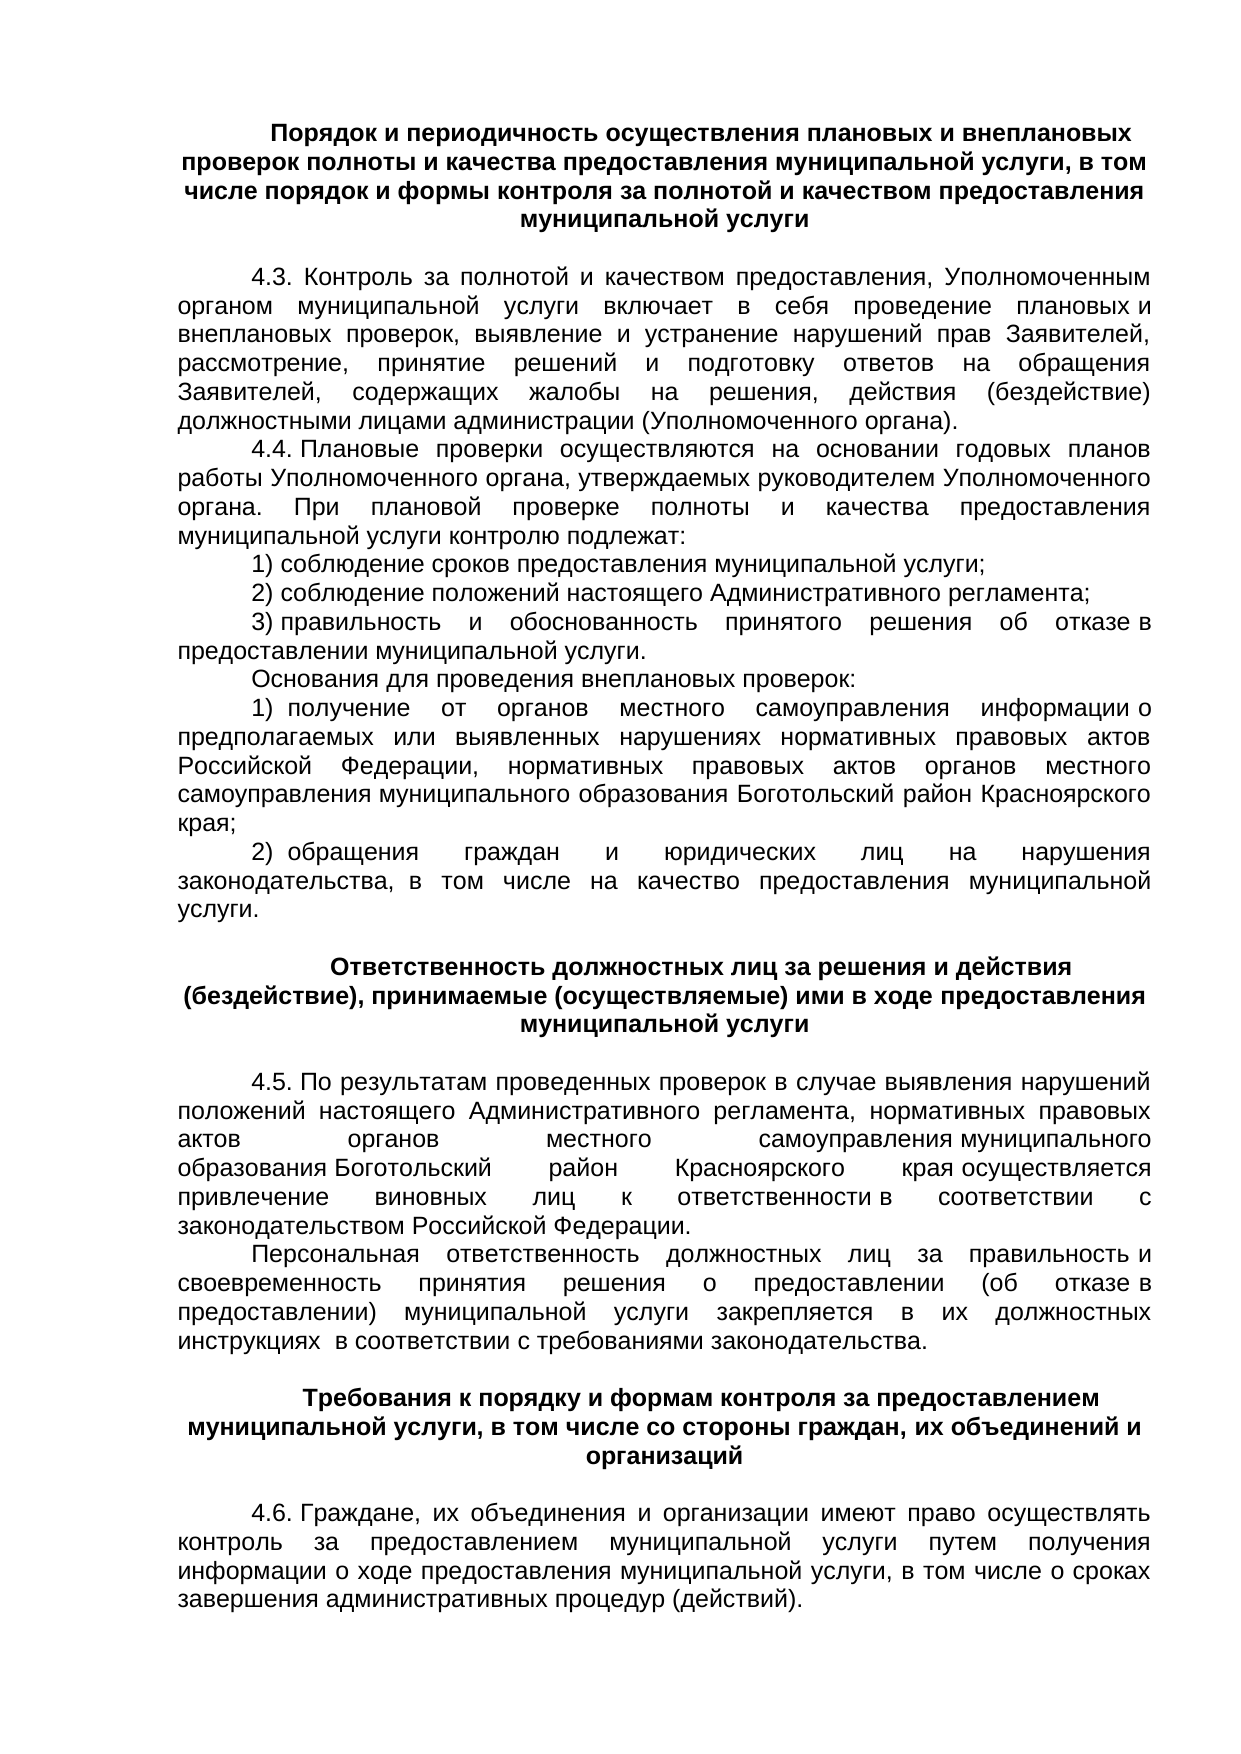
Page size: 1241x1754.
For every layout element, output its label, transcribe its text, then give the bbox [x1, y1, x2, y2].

text 1) соблюдение сроков предоставления муниципальной услуги; [177, 549, 1152, 578]
text 4.4. Плановые проверки осуществляются на основании годовых планов работы Уполномоченного органа, утверждаемых руководителем Уполномоченного органа. При плановой проверке полноты и качества предоставления муниципальной услуги контролю подлежат: [177, 434, 1152, 549]
text 3) правильность и обоснованность принятого решения об отказе в предоставлении муниципальной услуги. [177, 607, 1152, 664]
text 4.3. Контроль за полнотой и качеством предоставления, Уполномоченным органом муниципальной услуги включает в себя проведение плановых и внеплановых проверок, выявление и устранение нарушений прав Заявителей, рассмотрение, принятие решений и подготовку ответов на обращения Заявителей, содержащих жалобы на решения, действия (бездействие) должностными лицами администрации (Уполномоченного органа). [177, 262, 1152, 434]
text 2) соблюдение положений настоящего Административного регламента; [177, 578, 1152, 607]
text 4.5. По результатам проведенных проверок в случае выявления нарушений положений настоящего Административного регламента, нормативных правовых актов органов местного самоуправления муниципального образования Боготольский район Красноярского края осуществляется привлечение виновных лиц к ответственности в соответствии с законодательством Российской Федерации. [177, 1067, 1152, 1239]
text 4.6. Граждане, их объединения и организации имеют право осуществлять контроль за предоставлением муниципальной услуги путем получения информации о ходе предоставления муниципальной услуги, в том числе о сроках завершения административных процедур (действий). [177, 1498, 1152, 1613]
text Персональная ответственность должностных лиц за правильность и своевременность принятия решения о предоставлении (об отказе в предоставлении) муниципальной услуги закрепляется в их должностных инструкциях в соответствии с требованиями законодательства. [177, 1239, 1152, 1354]
text 2) обращения граждан и юридических лиц на нарушения законодательства, в том числе на качество предоставления муниципальной услуги. [177, 837, 1152, 923]
text Требования к порядку и формам контроля за предоставлением муниципальной услуги, в том числе со стороны граждан, их объединений и организаций [177, 1383, 1152, 1469]
text Основания для проведения внеплановых проверок: [177, 664, 1152, 693]
text Порядок и периодичность осуществления плановых и внеплановых проверок полноты и качества предоставления муниципальной услуги, в том числе порядок и формы контроля за полнотой и качеством предоставления муниципальной услуги [177, 118, 1152, 233]
text 1) получение от органов местного самоуправления информации о предполагаемых или выявленных нарушениях нормативных правовых актов Российской Федерации, нормативных правовых актов органов местного самоуправления муниципального образования Боготольский район Красноярского края; [177, 693, 1152, 837]
text Ответственность должностных лиц за решения и действия (бездействие), принимаемые (осуществляемые) ими в ходе предоставления муниципальной услуги [177, 952, 1152, 1038]
